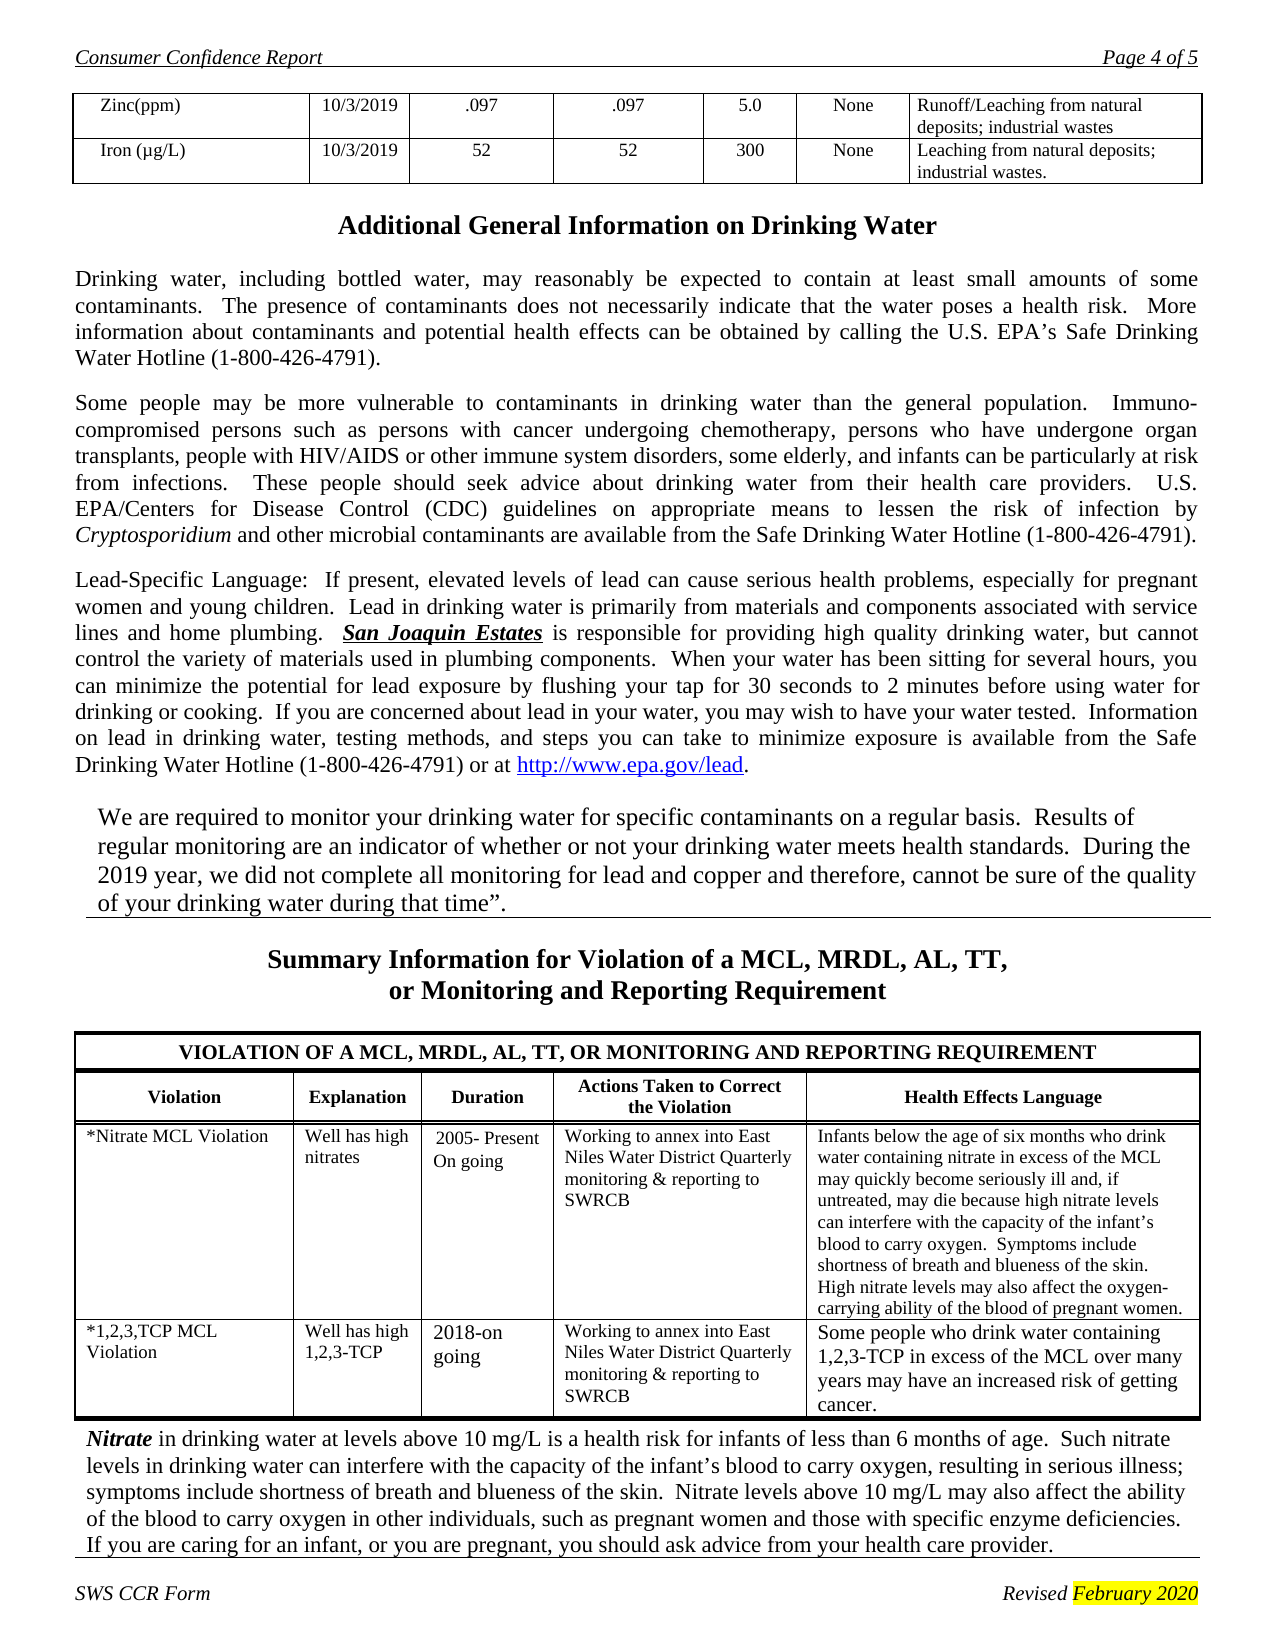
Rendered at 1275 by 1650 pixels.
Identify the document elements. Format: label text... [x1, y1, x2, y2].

table_cell 300 [704, 139, 796, 183]
text Additional General Information on Drinking Water [75, 209, 1200, 240]
table_cell Iron (µg/L) [74, 139, 309, 183]
table_cell Working to annex into East Niles Water District Quarterly monitoring & reporting to SWRCB [554, 1320, 806, 1416]
table_cell 2018-on going [422, 1320, 553, 1416]
table_cell Explanation [294, 1073, 421, 1120]
table_cell 52 [410, 139, 553, 183]
table_cell Runoff/Leaching from natural deposits; industrial wastes [910, 94, 1201, 138]
table_cell Leaching from natural deposits; industrial wastes. [910, 139, 1201, 183]
table_cell Actions Taken to Correct the Violation [554, 1073, 806, 1120]
table_cell Zinc(ppm) [74, 94, 309, 138]
table_cell Well has high nitrates [294, 1125, 421, 1319]
table_cell 5.0 [704, 94, 796, 138]
table_cell None [797, 94, 909, 138]
table_cell 2005- Present On going [422, 1125, 553, 1319]
table_cell 10/3/2019 [310, 139, 409, 183]
table_cell Working to annex into East Niles Water District Quarterly monitoring & reporting to SWRCB [554, 1125, 806, 1319]
table_cell *Nitrate MCL Violation [76, 1125, 293, 1319]
text Summary Information for Violation of a MCL, MRDL, AL, TT, or Monitoring and Reporting Requirement [75, 943, 1200, 1006]
table_cell Violation [76, 1073, 293, 1120]
table_cell None [797, 139, 909, 183]
table_cell .097 [410, 94, 553, 138]
table_cell Infants below the age of six months who drink water containing nitrate in excess of the MCL may quickly become seriously ill and, if untreated, may die because high nitrate levels can interfere with the capacity of the infant’s blood to carry oxygen. Symptoms include shortness of breath and blueness of the skin. High nitrate levels may also affect the oxygen-carrying ability of the blood of pregnant women. [807, 1125, 1199, 1319]
table_header We are required to monitor your drinking water for specific contaminants on a regular basis. Results of regular monitoring are an indicator of whether or not your drinking water meets health standards. During the 2019 year, we did not complete all monitoring for lead and copper and therefore, cannot be sure of the quality of your drinking water during that time”. [86, 802, 1211, 917]
table_cell Health Effects Language [807, 1073, 1199, 1120]
table_cell Some people who drink water containing 1,2,3-TCP in excess of the MCL over many years may have an increased risk of getting cancer. [807, 1320, 1199, 1416]
table_cell .097 [554, 94, 703, 138]
table_cell *1,2,3,TCP MCL Violation [76, 1320, 293, 1416]
table_header VIOLATION OF A MCL, , TT, OR MONITORING AND REPORTING REQUIREMENT [76, 1035, 1199, 1068]
table_cell Well has high 1,2,3-TCP [294, 1320, 421, 1416]
text Lead-Specific Language: If present, elevated levels of lead can cause serious health problems, especially for pregnant women and young children. Lead in drinking water is primarily from materials and components associated with service lines and home plumbing. San Joaquin Estates is responsible for providing high quality drinking water, but cannot control the variety of materials used in plumbing components. When your water has been sitting for several hours, you can minimize the potential for lead exposure by flushing your tap for 30 seconds to 2 minutes before using water for drinking or cooking. If you are concerned about lead in your water, you may wish to have your water tested. Information on lead in drinking water, testing methods, and steps you can take to minimize exposure is available from the Safe Drinking Water Hotline (1-800-426-4791) or at http://www.epa.gov/lead. [75, 566, 1200, 777]
text Some people may be more vulnerable to contaminants in drinking water than the general population. Immuno-compromised persons such as persons with cancer undergoing chemotherapy, persons who have undergone organ transplants, people with HIV/AIDS or other immune system disorders, some elderly, and infants can be particularly at risk from infections. These people should seek advice about drinking water from their health care providers. U.S. EPA/Centers for Disease Control (CDC) guidelines on appropriate means to lessen the risk of infection by Cryptosporidium and other microbial contaminants are available from the Safe Drinking Water Hotline (1-800-426-4791). [75, 389, 1200, 548]
table_cell 10/3/2019 [310, 94, 409, 138]
table_cell 52 [554, 139, 703, 183]
table_cell Duration [422, 1073, 553, 1120]
table_header Nitrate in drinking water at levels above 10 mg/L is a health risk for infants of less than 6 months of age. Such nitrate levels in drinking water can interfere with the capacity of the infant’s blood to carry oxygen, resulting in serious illness; symptoms include shortness of breath and blueness of the skin. Nitrate levels above 10 mg/L may also affect the ability of the blood to carry oxygen in other individuals, such as pregnant women and those with specific enzyme deficiencies. If you are caring for an infant, or you are pregnant, you should ask advice from your health care provider. [75, 1426, 1200, 1557]
text Drinking water, including bottled water, may reasonably be expected to contain at least small amounts of some contaminants. The presence of contaminants does not necessarily indicate that the water poses a health risk. More information about contaminants and potential health effects can be obtained by calling the U.S. EPA’s Safe Drinking Water Hotline (1-800-426-4791). [75, 265, 1200, 371]
